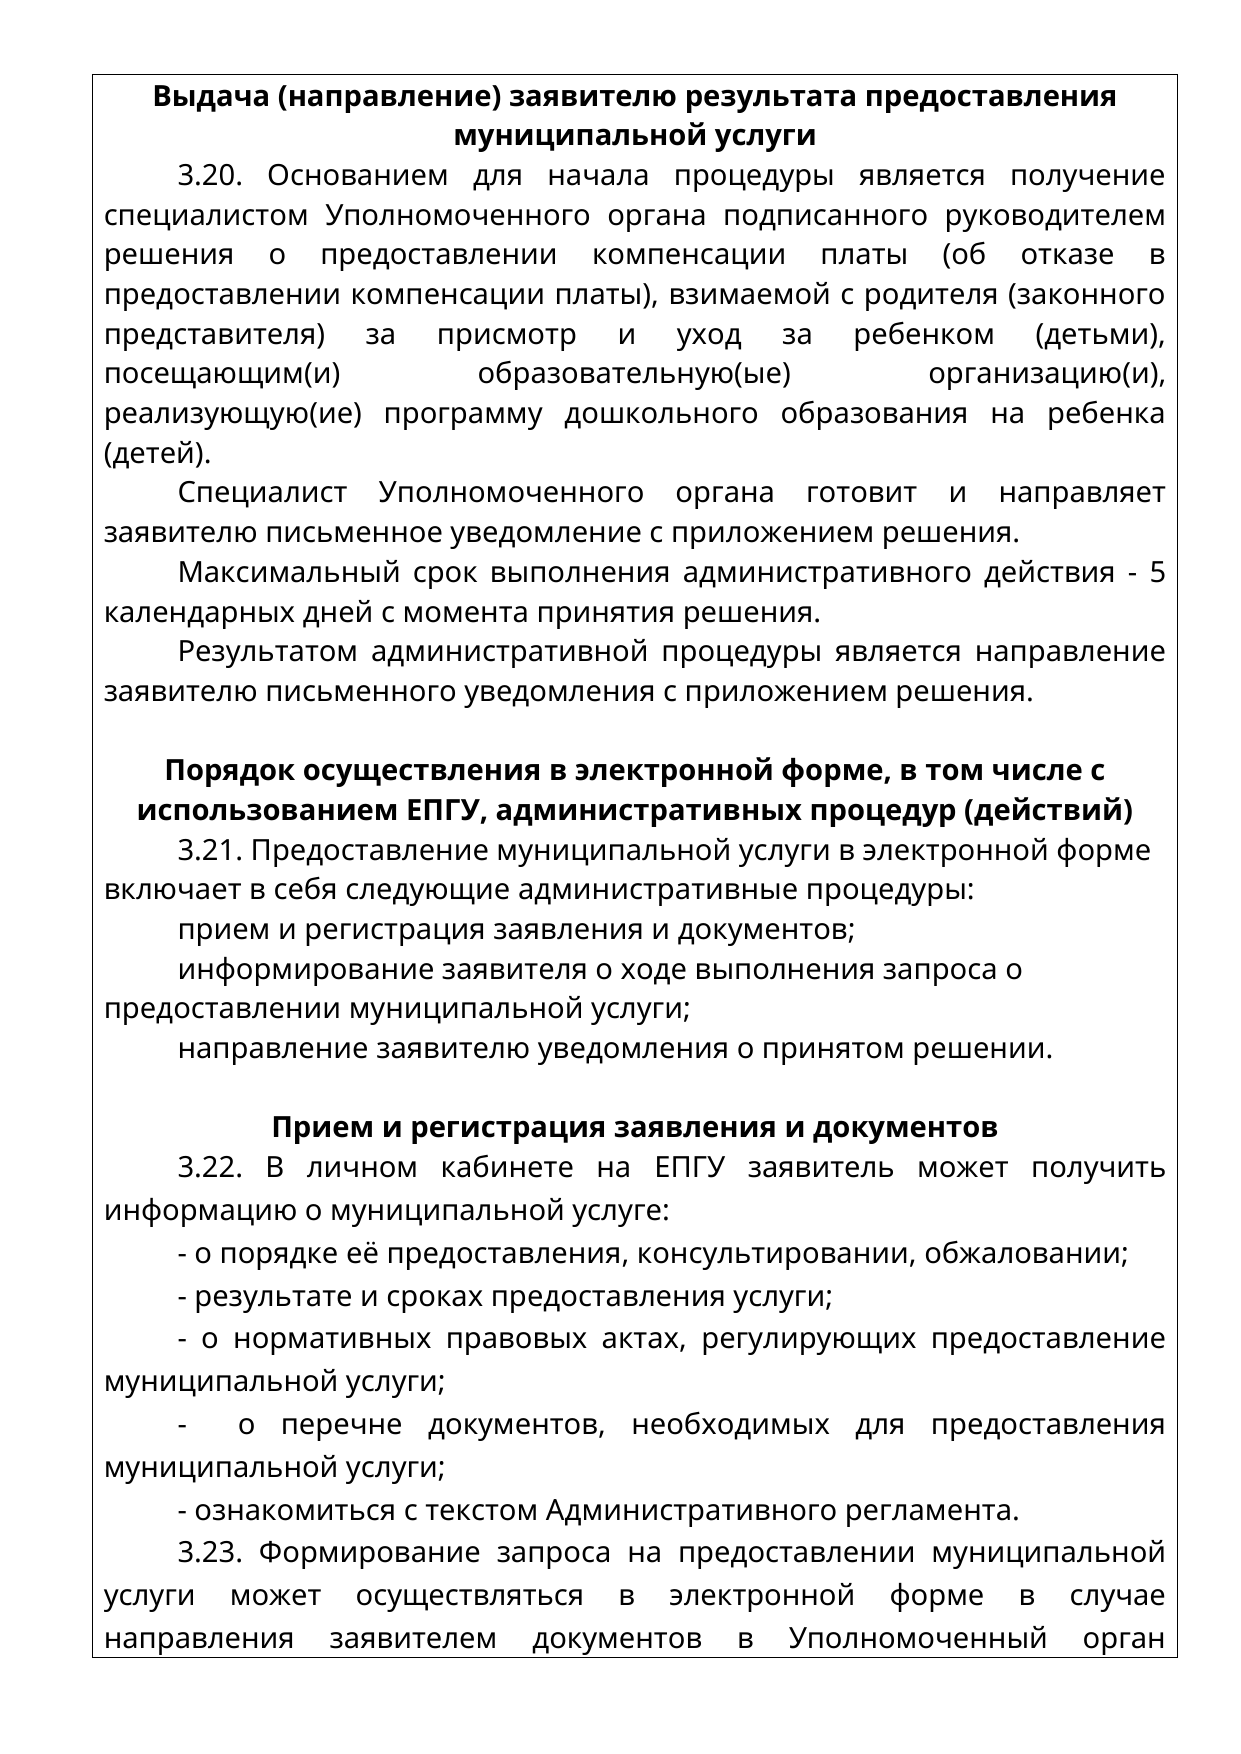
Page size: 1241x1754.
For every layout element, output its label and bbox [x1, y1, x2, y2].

table_header [93, 75, 1177, 1657]
